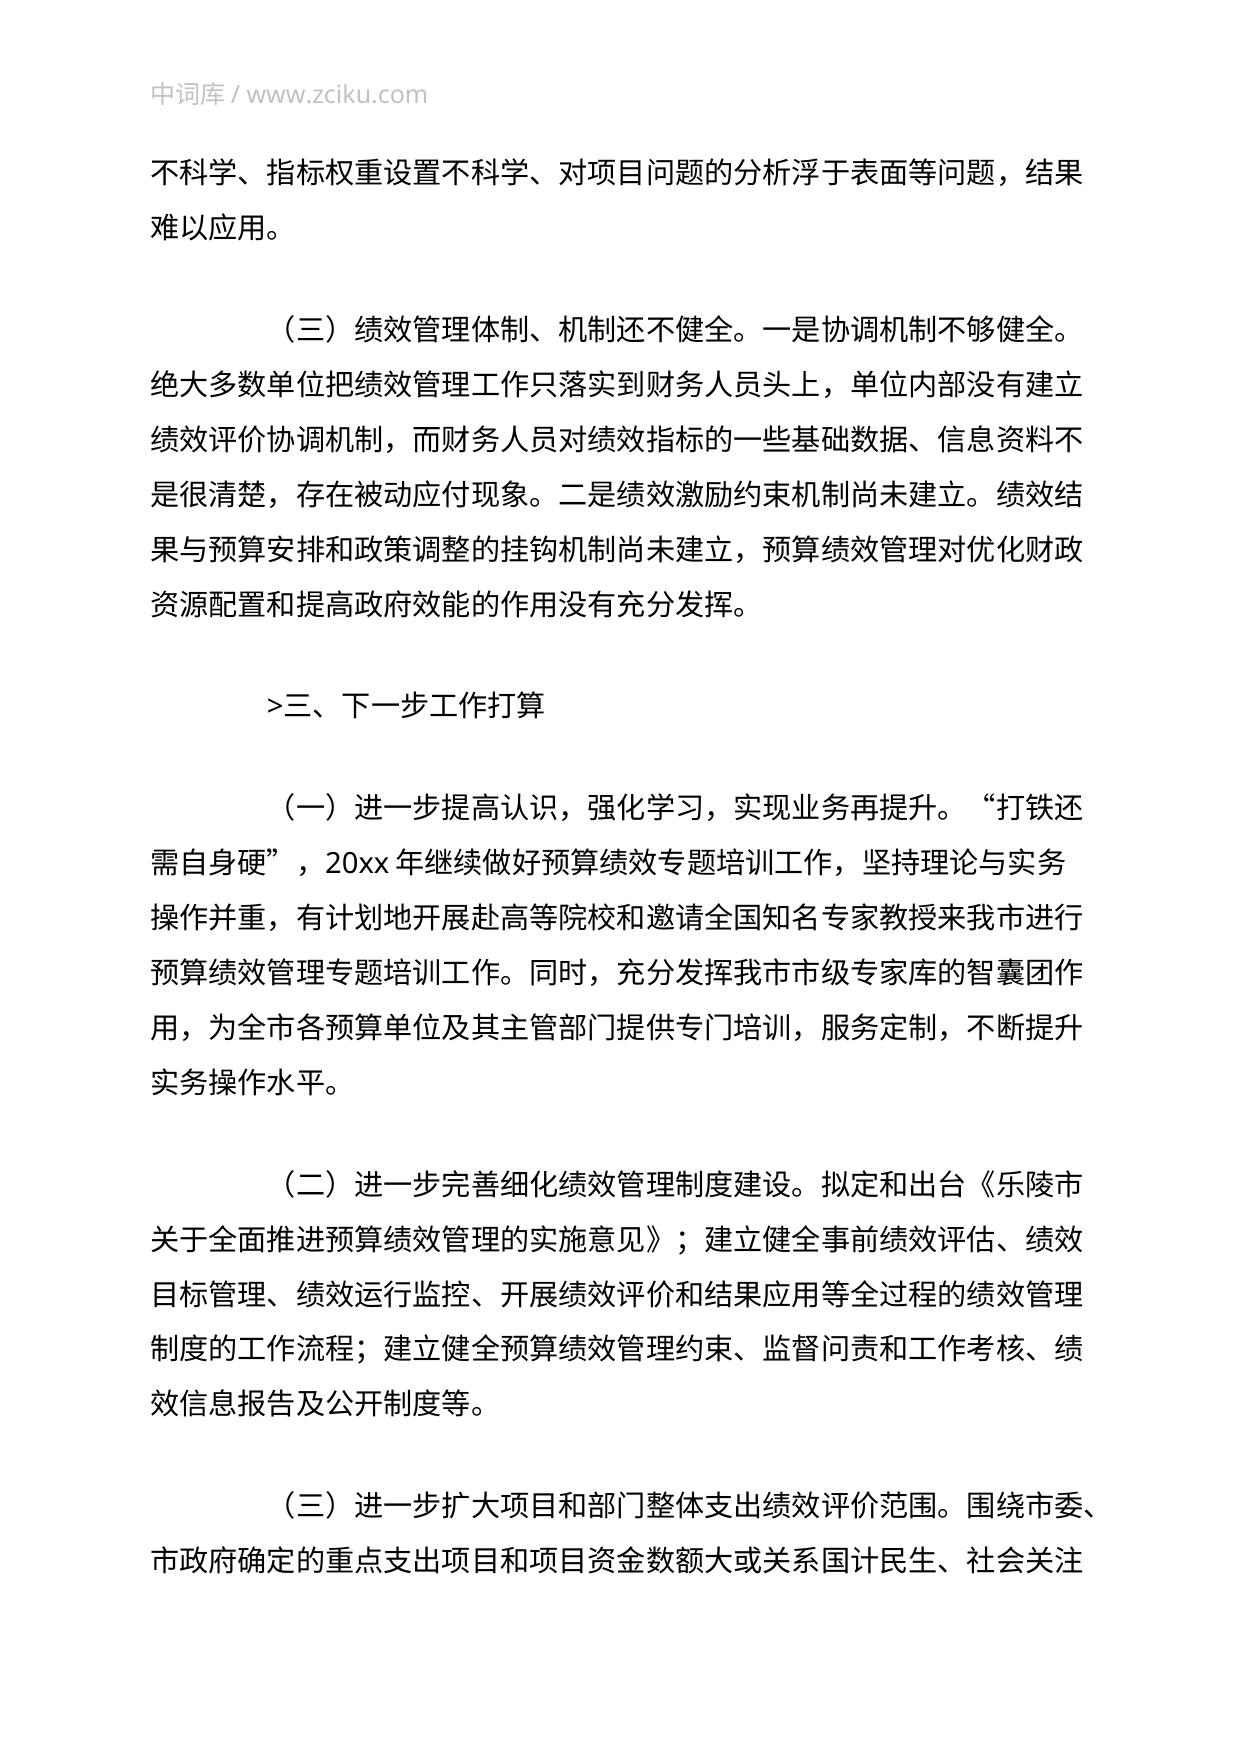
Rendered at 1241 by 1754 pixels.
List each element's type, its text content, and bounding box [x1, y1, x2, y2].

text （二）进一步完善细化绩效管理制度建设。拟定和出台《乐陵市关于全面推进预算绩效管理的实施意见》；建立健全事前绩效评估、绩效目标管理、绩效运行监控、开展绩效评价和结果应用等全过程的绩效管理制度的工作流程；建立健全预算绩效管理约束、监督问责和工作考核、绩效信息报告及公开制度等。 [150, 1161, 1090, 1423]
text （一）进一步提高认识，强化学习，实现业务再提升。“打铁还需自身硬”，20xx年继续做好预算绩效专题培训工作，坚持理论与实务操作并重，有计划地开展赴高等院校和邀请全国知名专家教授来我市进行预算绩效管理专题培训工作。同时，充分发挥我市市级专家库的智囊团作用，为全市各预算单位及其主管部门提供专门培训，服务定制，不断提升实务操作水平。 [150, 785, 1090, 1102]
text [150, 1483, 1090, 1580]
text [150, 150, 1090, 247]
text >三、下一步工作打算 [150, 683, 1090, 725]
text （三）绩效管理体制、机制还不健全。一是协调机制不够健全。绝大多数单位把绩效管理工作只落实到财务人员头上，单位内部没有建立绩效评价协调机制，而财务人员对绩效指标的一些基础数据、信息资料不是很清楚，存在被动应付现象。二是绩效激励约束机制尚未建立。绩效结果与预算安排和政策调整的挂钩机制尚未建立，预算绩效管理对优化财政资源配置和提高政府效能的作用没有充分发挥。 [150, 307, 1090, 623]
